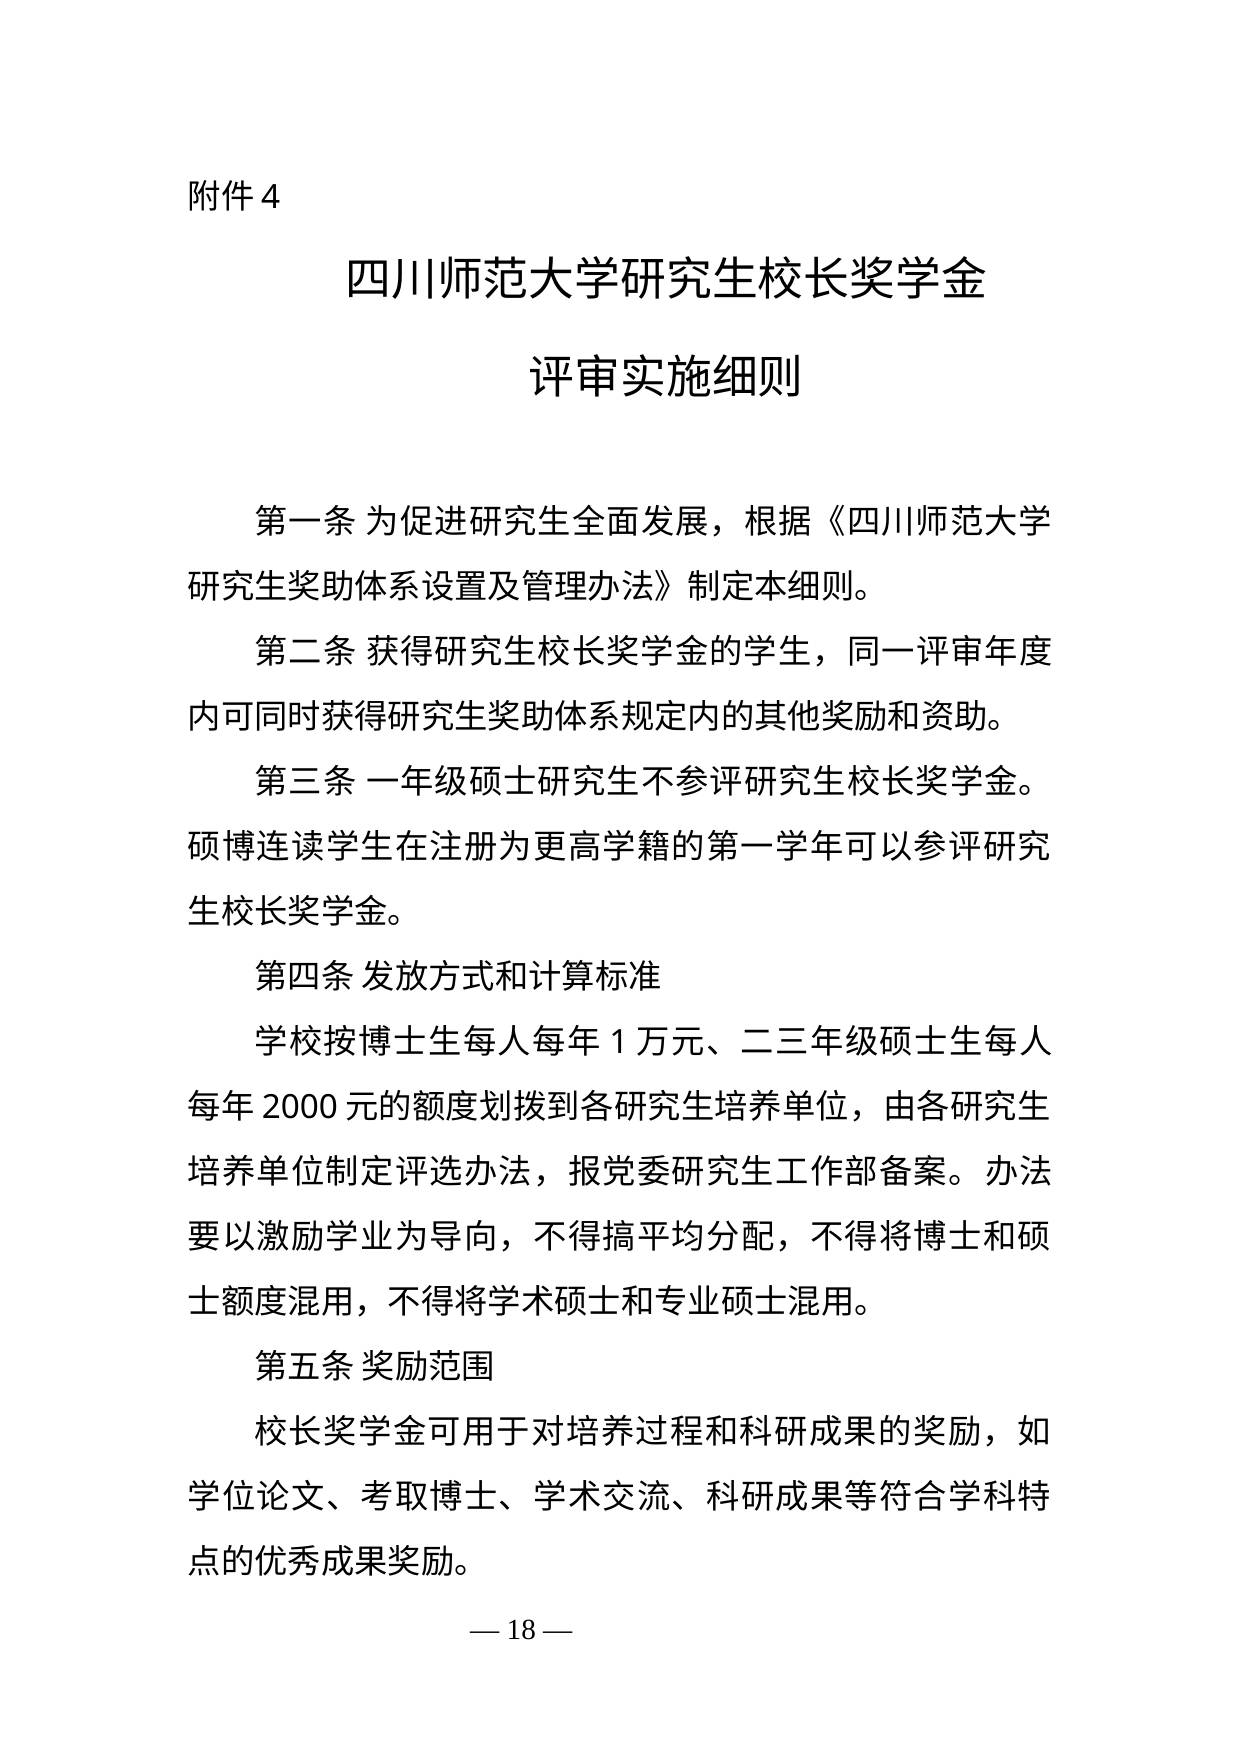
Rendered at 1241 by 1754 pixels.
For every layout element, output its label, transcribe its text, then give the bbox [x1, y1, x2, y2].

text 四川师范大学研究生校长奖学金 [187, 227, 1053, 324]
text 第四条 发放方式和计算标准 [187, 942, 1053, 1007]
text 附件4 [187, 162, 1053, 227]
text 第三条 一年级硕士研究生不参评研究生校长奖学金。硕博连读学生在注册为更高学籍的第一学年可以参评研究生校长奖学金。 [187, 747, 1053, 942]
text 第一条 为促进研究生全面发展，根据《四川师范大学研究生奖助体系设置及管理办法》制定本细则。 [187, 487, 1053, 617]
text 第二条 获得研究生校长奖学金的学生，同一评审年度内可同时获得研究生奖助体系规定内的其他奖励和资助。 [187, 617, 1053, 747]
text 评审实施细则 [187, 324, 1053, 422]
text 学校按博士生每人每年1万元、二三年级硕士生每人每年2000元的额度划拨到各研究生培养单位，由各研究生培养单位制定评选办法，报党委研究生工作部备案。办法要以激励学业为导向，不得搞平均分配，不得将博士和硕士额度混用，不得将学术硕士和专业硕士混用。 [187, 1007, 1053, 1332]
text 校长奖学金可用于对培养过程和科研成果的奖励，如学位论文、考取博士、学术交流、科研成果等符合学科特点的优秀成果奖励。 [187, 1397, 1053, 1592]
text 第五条 奖励范围 [187, 1332, 1053, 1397]
